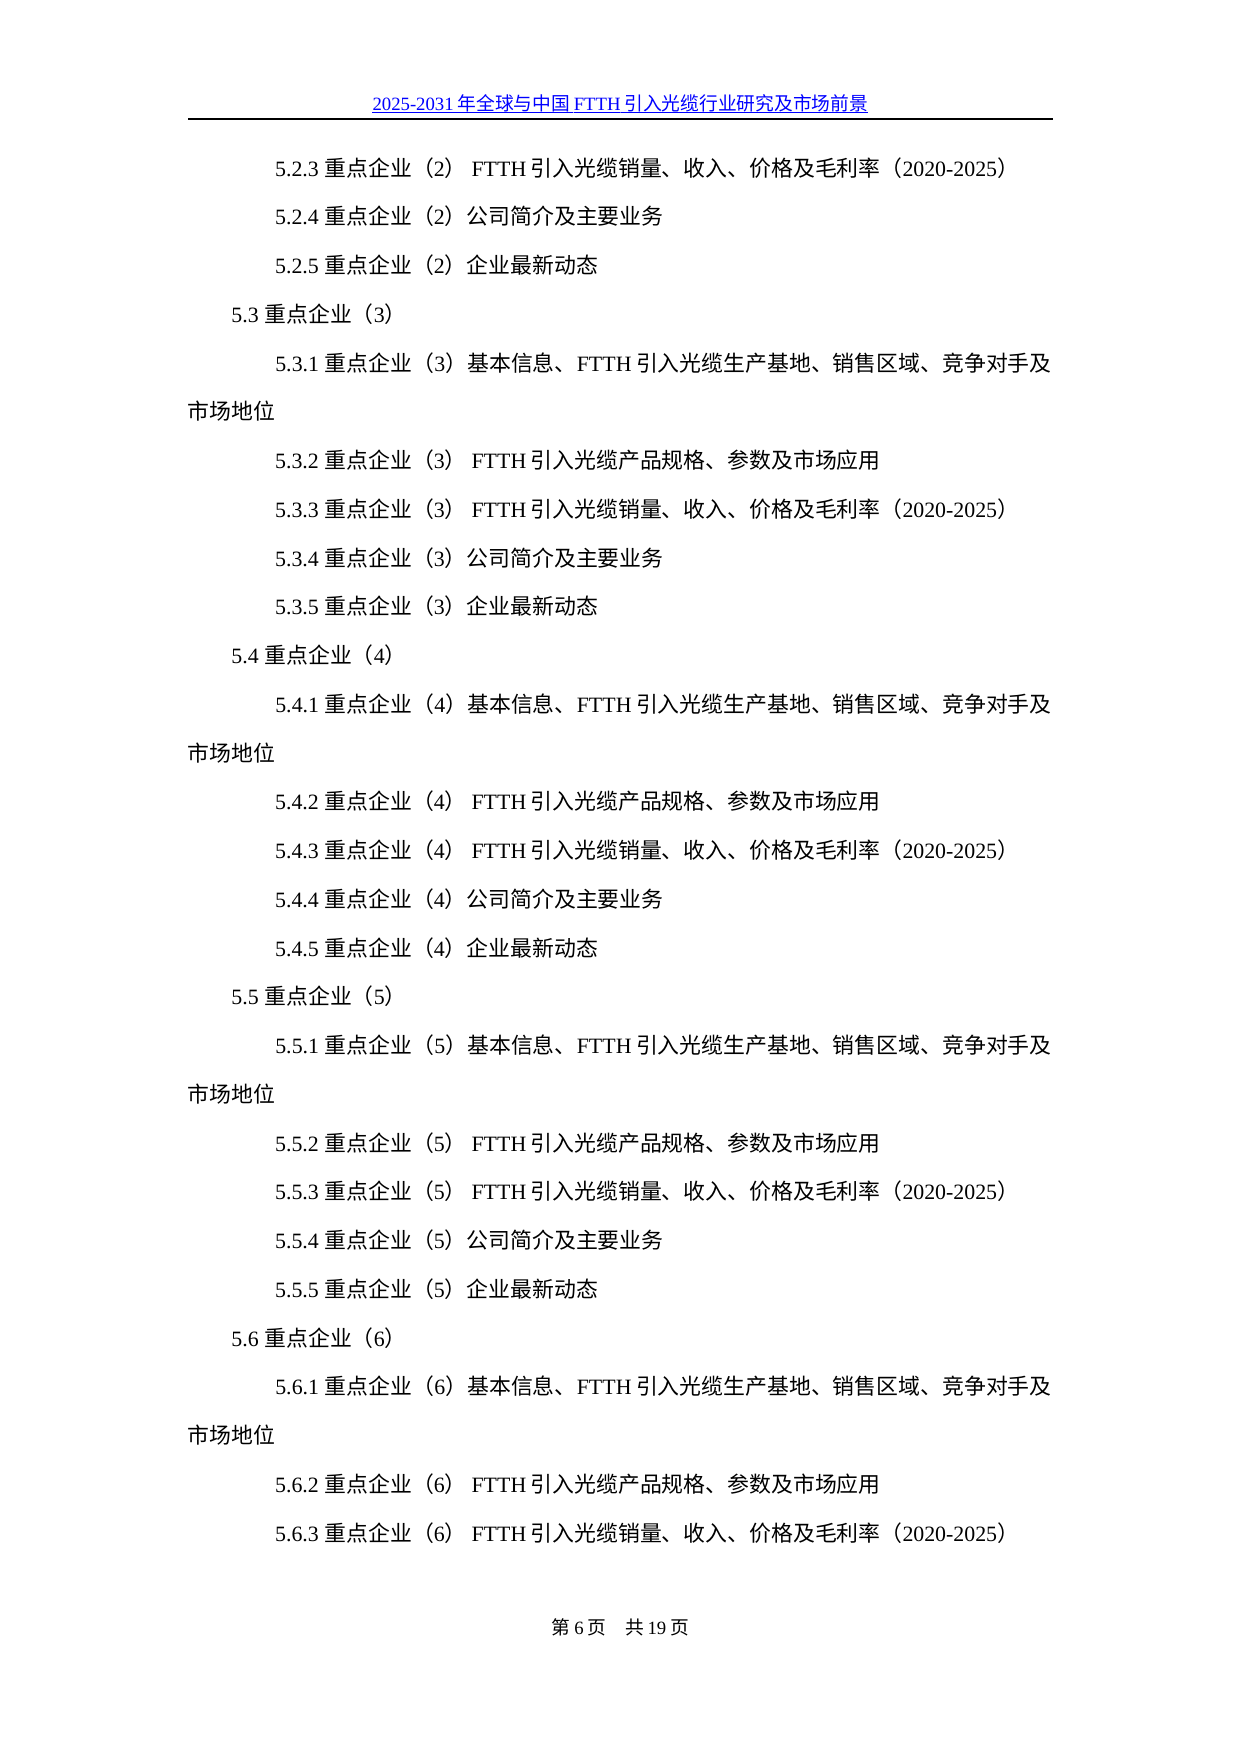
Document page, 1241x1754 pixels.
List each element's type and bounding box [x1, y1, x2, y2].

text [187, 150, 1053, 1548]
